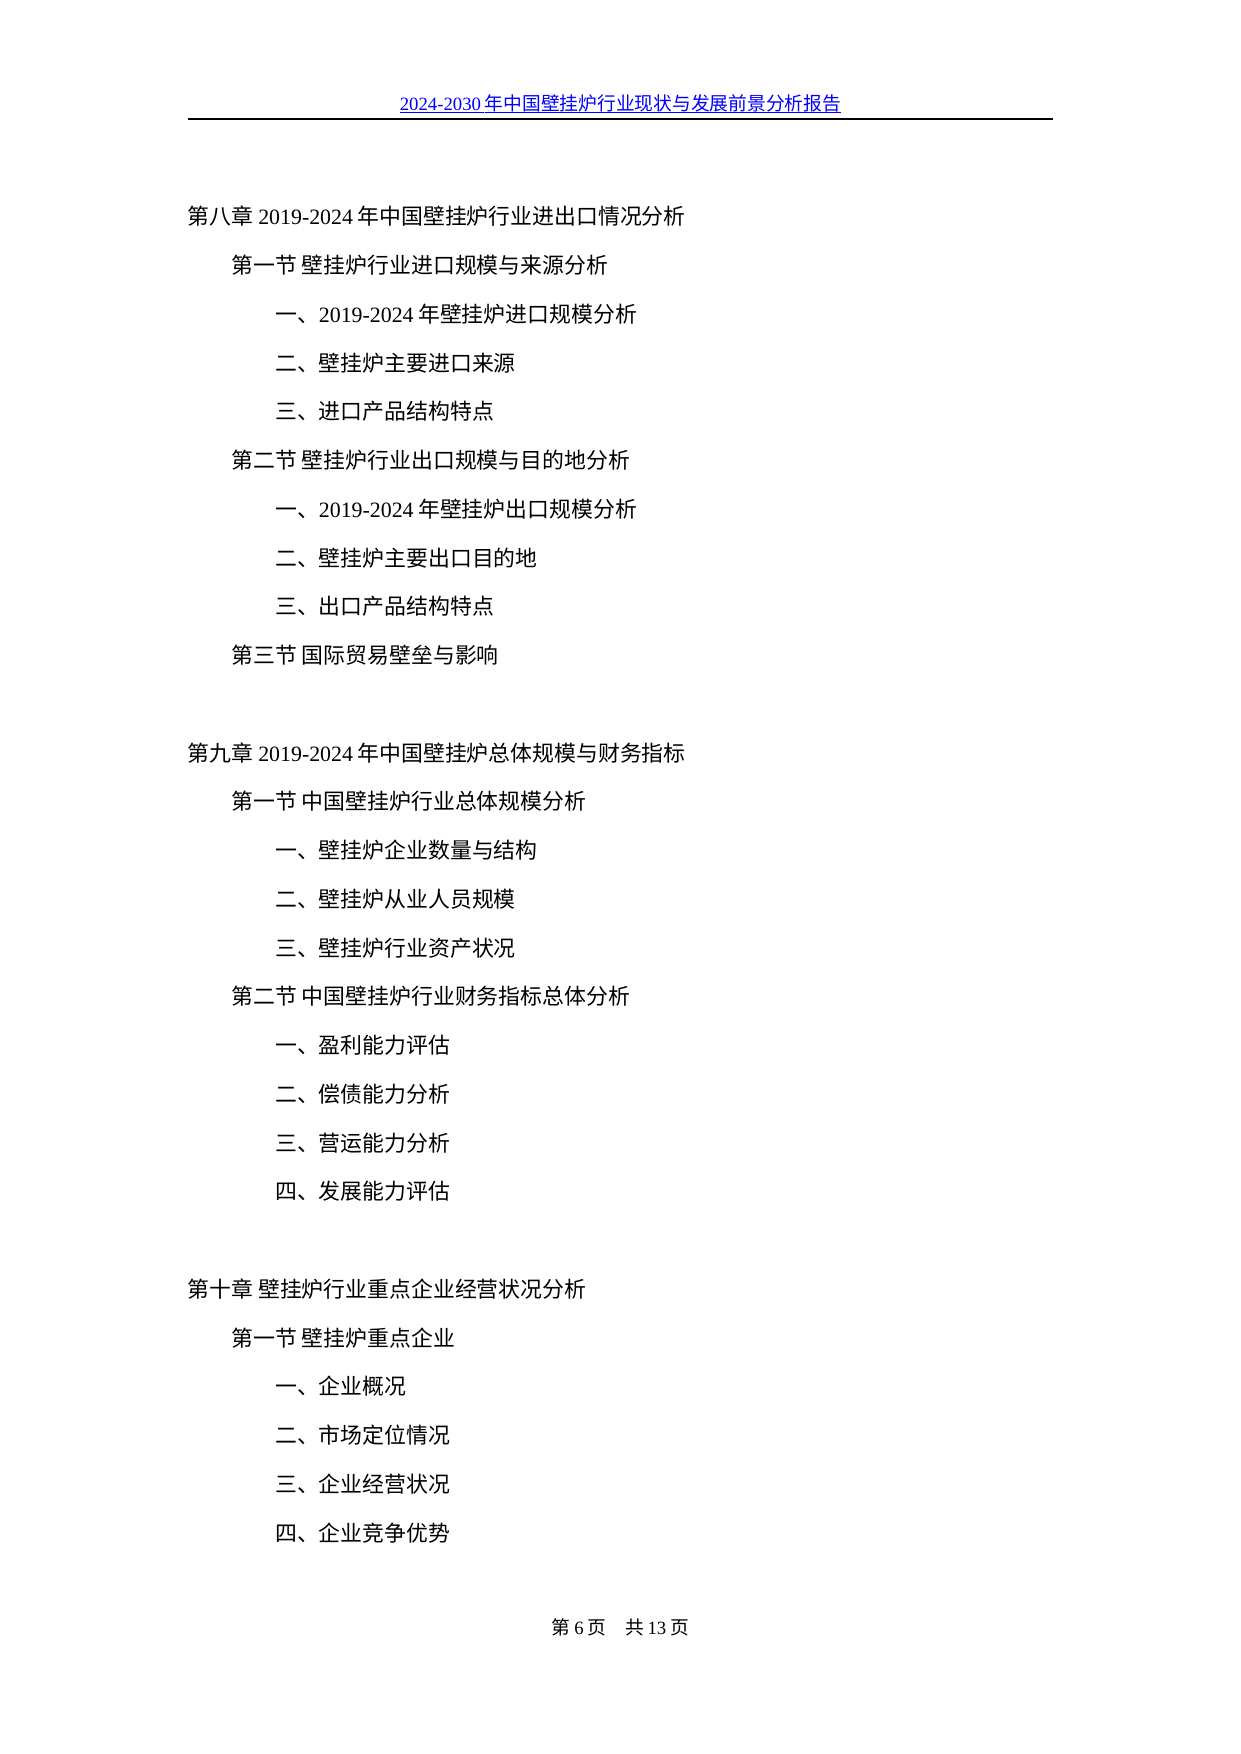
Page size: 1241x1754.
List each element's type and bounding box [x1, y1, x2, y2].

text [187, 150, 1053, 1548]
